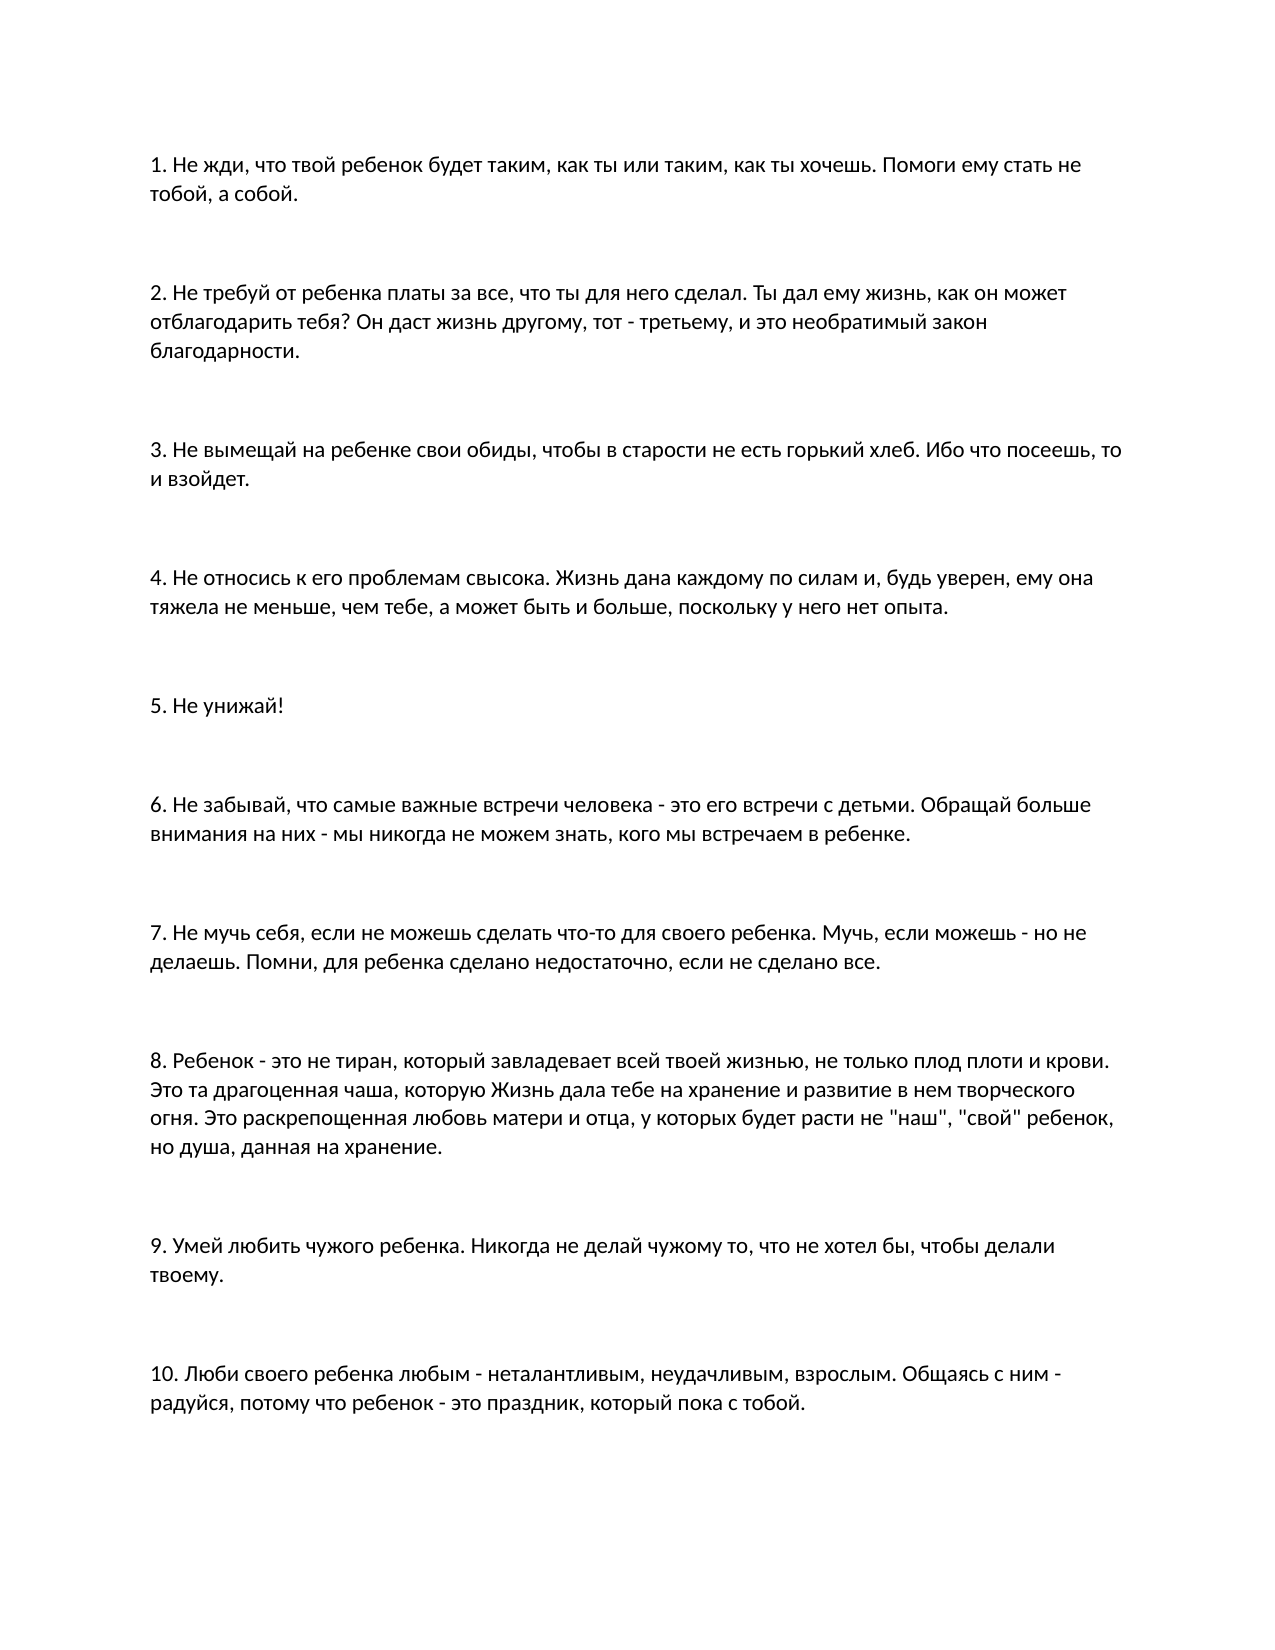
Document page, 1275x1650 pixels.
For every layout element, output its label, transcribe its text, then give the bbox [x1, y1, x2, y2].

text 2. Не требуй от ребенка платы за все, что ты для него сделал. Ты дал ему жизнь, как он может отблагодарить тебя? Он даст жизнь другому, тот - третьему, и это необратимый закон благодарности. [150, 278, 1125, 364]
text 1. Не жди, что твой ребенок будет таким, как ты или таким, как ты хочешь. Помоги ему стать не тобой, а собой. [150, 150, 1125, 207]
text 8. Ребенок - это не тиран, который завладевает всей твоей жизнью, не только плод плоти и крови. Это та драгоценная чаша, которую Жизнь дала тебе на хранение и развитие в нем творческого огня. Это раскрепощенная любовь матери и отца, у которых будет расти не "наш", "свой" ребенок, но душа, данная на хранение. [150, 1045, 1125, 1160]
text 5. Не унижай! [150, 690, 1125, 719]
text 9. Умей любить чужого ребенка. Никогда не делай чужому то, что не хотел бы, чтобы делали твоему. [150, 1231, 1125, 1288]
text 3. Не вымещай на ребенке свои обиды, чтобы в старости не есть горький хлеб. Ибо что посеешь, то и взойдет. [150, 434, 1125, 492]
text 6. Не забывай, что самые важные встречи человека - это его встречи с детьми. Обращай больше внимания на них - мы никогда не можем знать, кого мы встречаем в ребенке. [150, 789, 1125, 847]
text 4. Не относись к его проблемам свысока. Жизнь дана каждому по силам и, будь уверен, ему она тяжела не меньше, чем тебе, а может быть и больше, поскольку у него нет опыта. [150, 562, 1125, 620]
text 10. Люби своего ребенка любым - неталантливым, неудачливым, взрослым. Общаясь с ним - радуйся, потому что ребенок - это праздник, который пока с тобой. [150, 1359, 1125, 1416]
text 7. Не мучь себя, если не можешь сделать что-то для своего ребенка. Мучь, если можешь - но не делаешь. Помни, для ребенка сделано недостаточно, если не сделано все. [150, 917, 1125, 975]
